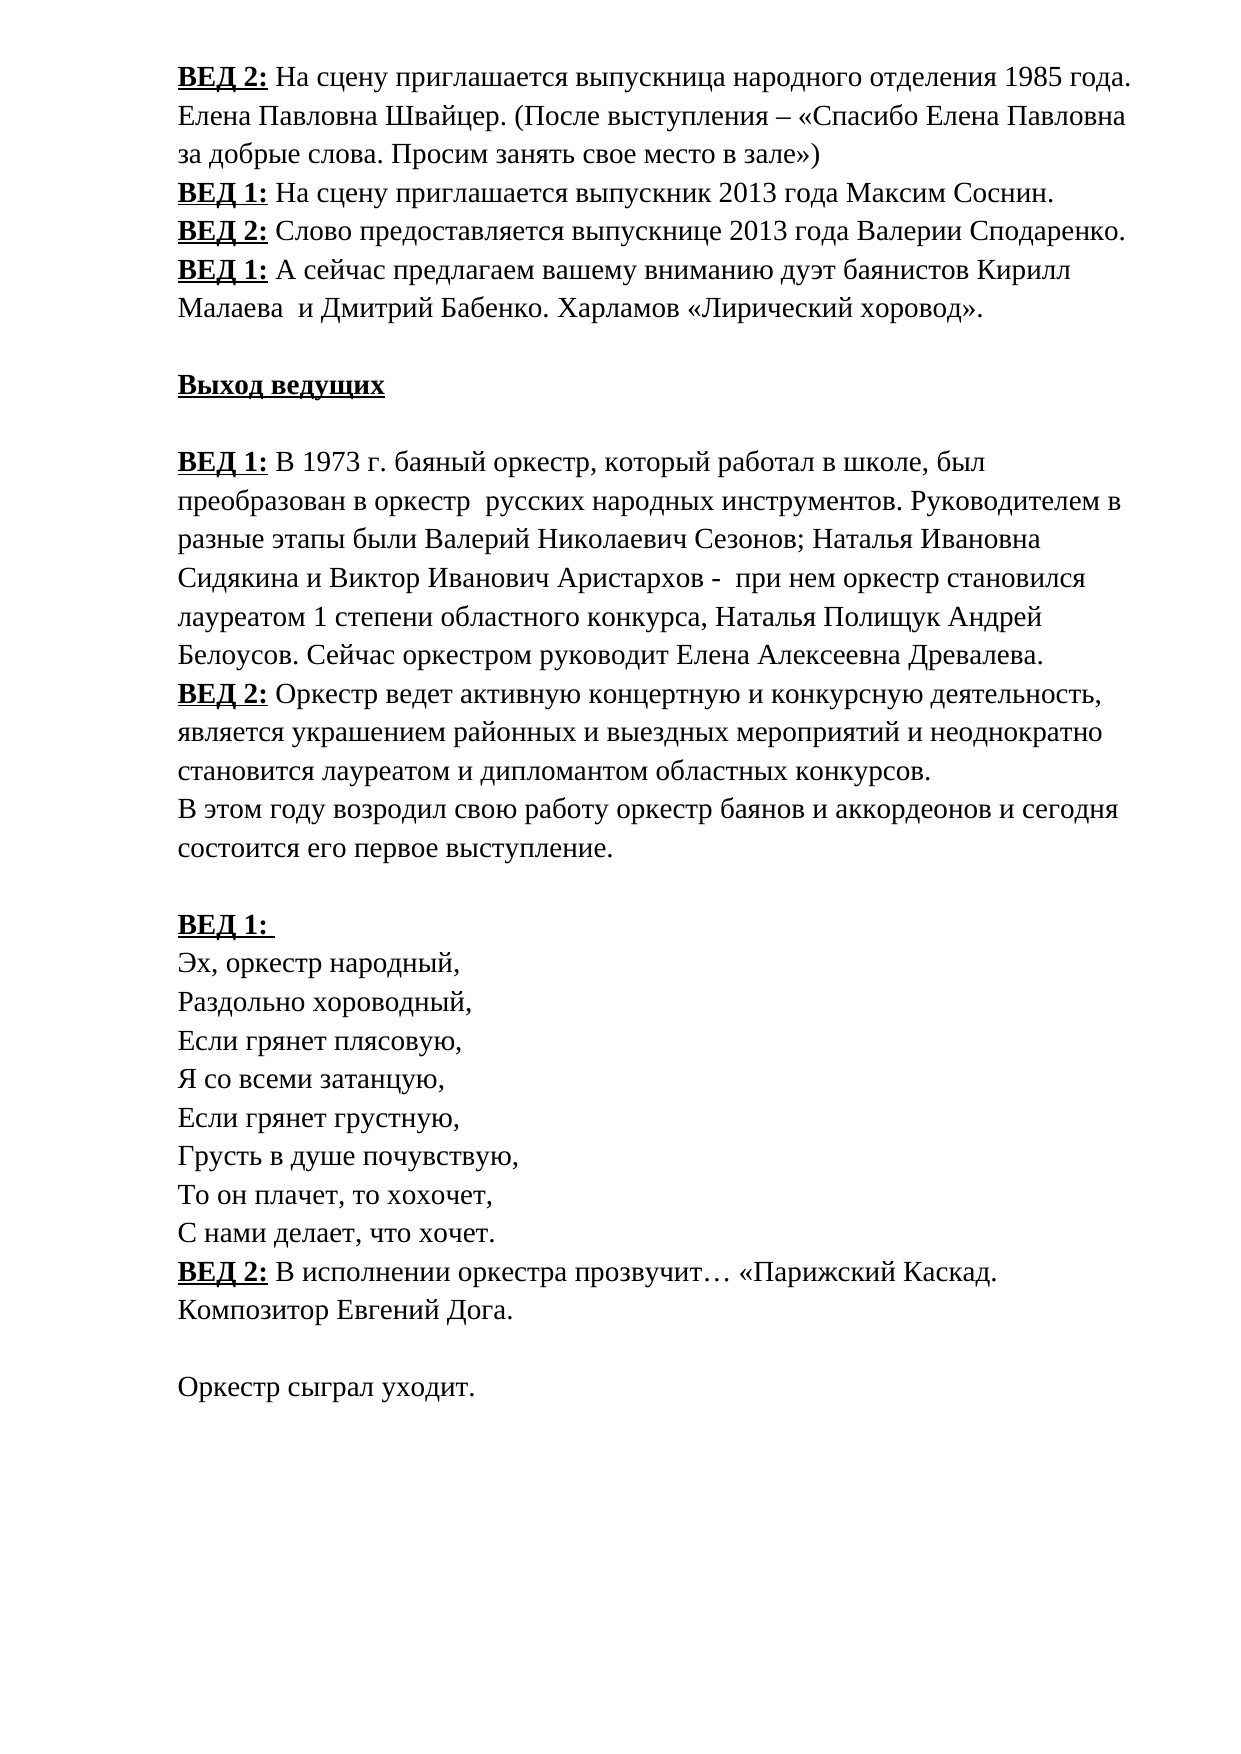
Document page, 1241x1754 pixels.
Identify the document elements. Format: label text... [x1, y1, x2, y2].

text ВЕД 2: На сцену приглашается выпускница народного отделения 1985 года. Елена Павловна Швайцер. (После выступления – «Спасибо Елена Павловна за добрые слова. Просим занять свое место в зале») [177, 59, 1152, 170]
text С нами делает, что хочет. [177, 1215, 1152, 1249]
text То он плачет, то хохочет, [177, 1177, 1152, 1210]
text В этом году возродил свою работу оркестр баянов и аккордеонов и сегодня состоится его первое выступление. [177, 791, 1152, 863]
text Грусть в душе почувствую, [177, 1138, 1152, 1172]
text ВЕД 1: А сейчас предлагаем вашему вниманию дуэт баянистов Кирилл Малаева и Дмитрий Бабенко. Харламов «Лирический хоровод». [177, 252, 1152, 324]
text ВЕД 1: На сцену приглашается выпускник 2013 года Максим Соснин. [177, 175, 1152, 208]
text ВЕД 2: Слово предоставляется выпускнице 2013 года Валерии Сподаренко. [177, 213, 1152, 247]
text Оркестр сыграл уходит. [177, 1369, 1152, 1403]
text ВЕД 1: В 1973 г. баяный оркестр, который работал в школе, был преобразован в оркестр русских народных инструментов. Руководителем в разные этапы были Валерий Николаевич Сезонов; Наталья Ивановна Сидякина и Виктор Иванович Аристархов - при нем оркестр становился лауреатом 1 степени областного конкурса, Наталья Полищук Андрей Белоусов. Сейчас оркестром руководит Елена Алексеевна Древалева. [177, 444, 1152, 671]
text Раздольно хороводный, [177, 984, 1152, 1018]
text Выход ведущих [177, 367, 1152, 401]
text ВЕД 2: В исполнении оркестра прозвучит… «Парижский Каскад. Композитор Евгений Дога. [177, 1254, 1152, 1326]
text Если грянет плясовую, [177, 1023, 1152, 1056]
text ВЕД 1: [177, 907, 1152, 941]
text Эх, оркестр народный, [177, 946, 1152, 979]
text ВЕД 2: Оркестр ведет активную концертную и конкурсную деятельность, является украшением районных и выездных мероприятий и неоднократно становится лауреатом и дипломантом областных конкурсов. [177, 676, 1152, 786]
text Я со всеми затанцую, [177, 1061, 1152, 1095]
text Если грянет грустную, [177, 1100, 1152, 1133]
